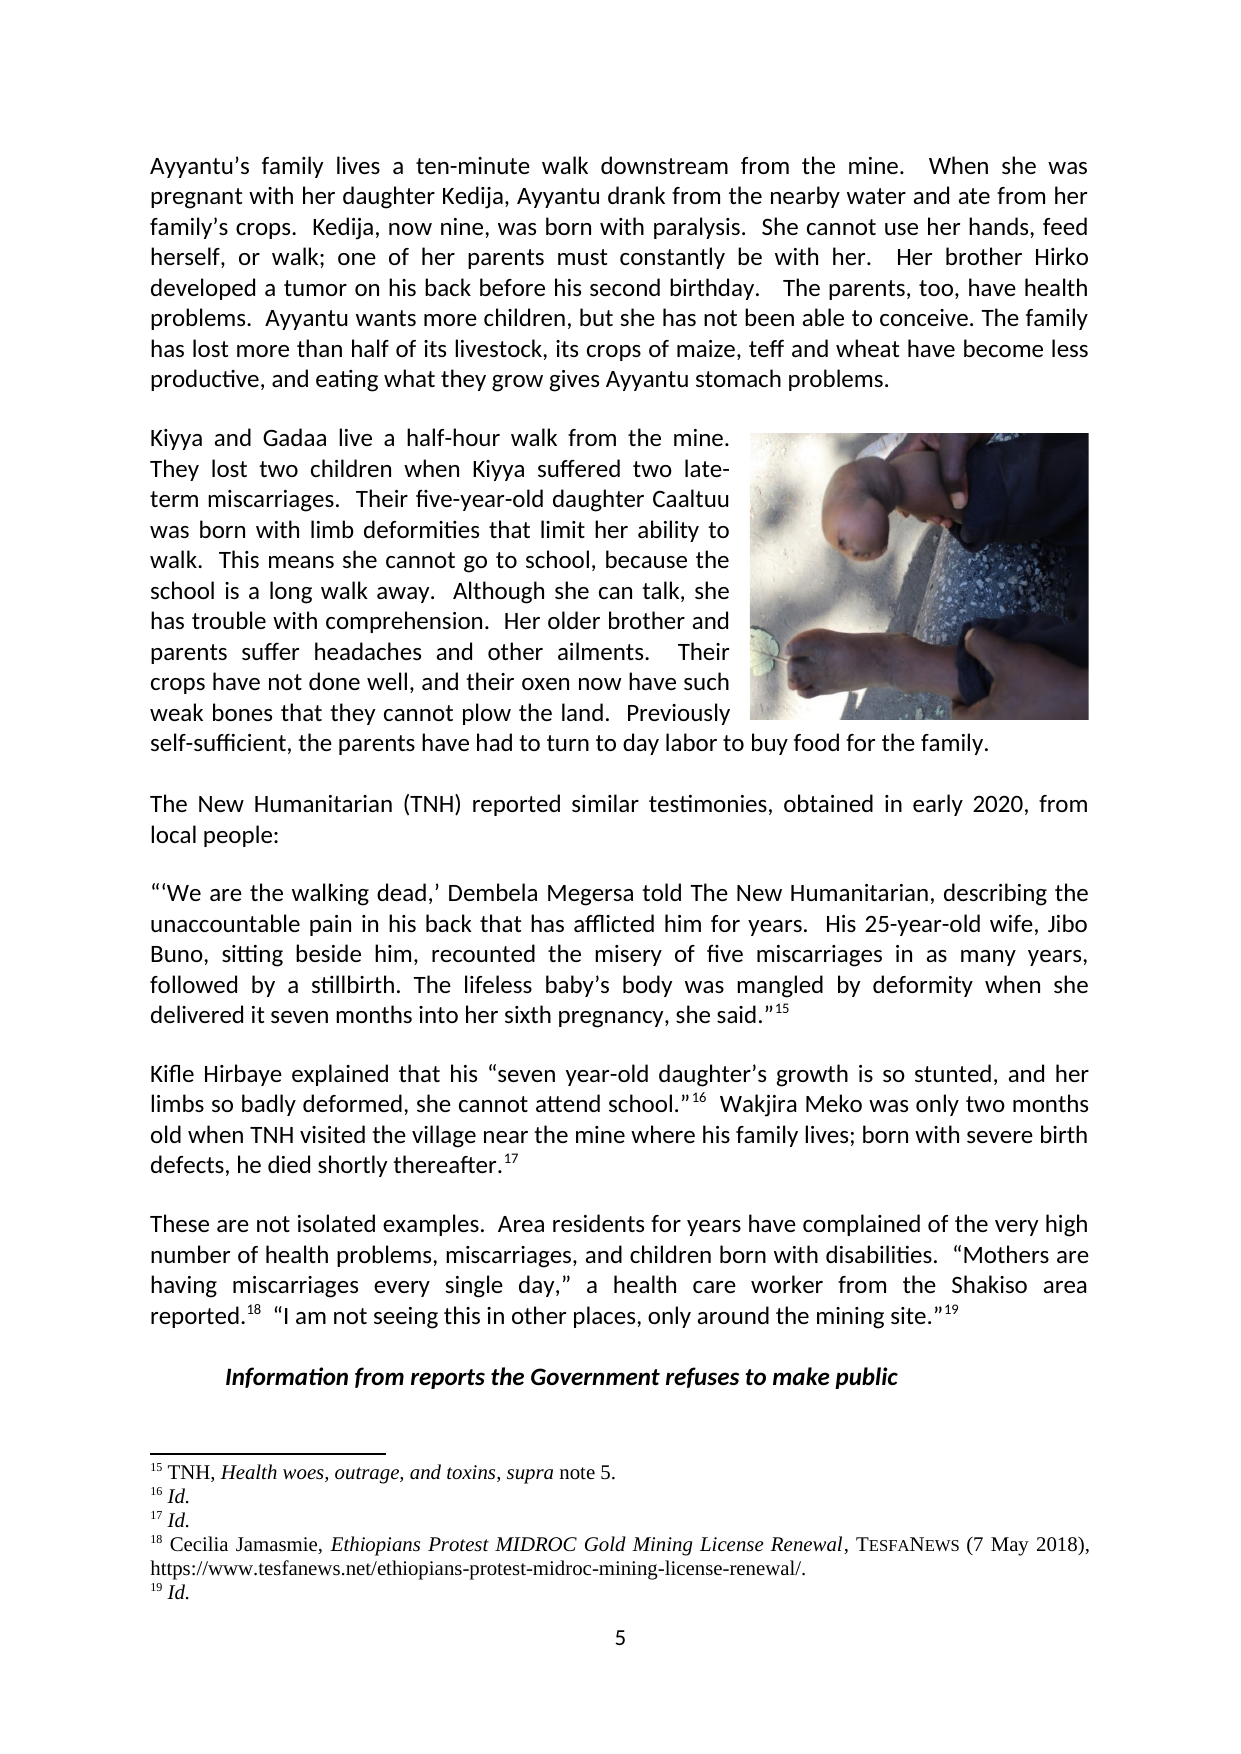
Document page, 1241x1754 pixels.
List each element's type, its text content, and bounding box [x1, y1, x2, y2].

text These are not isolated examples. Area residents for years have complained of the very high number of health problems, miscarriages, and children born with disabilities. “Mothers are having miscarriages every single day,” a health care worker from the Shakiso area reported. “I am not seeing this in other places, only around the mining site.” [150, 1208, 1090, 1330]
text Ayyantu’s family lives a ten-minute walk downstream from the mine. When she was pregnant with her daughter Kedija, Ayyantu drank from the nearby water and ate from her family’s crops. Kedija, now nine, was born with paralysis. She cannot use her hands, feed herself, or walk; one of her parents must constantly be with her. Her brother Hirko developed a tumor on his back before his second birthday. The parents, too, have health problems. Ayyantu wants more children, but she has not been able to conceive. The family has lost more than half of its livestock, its crops of maize, teff and wheat have become less productive, and eating what they grow gives Ayyantu stomach problems. [150, 150, 1090, 394]
text Kifle Hirbaye explained that his “seven year-old daughter’s growth is so stunted, and her limbs so badly deformed, she cannot attend school.” Wakjira Meko was only two months old when TNH visited the village near the mine where his family lives; born with severe birth defects, he died shortly thereafter. [150, 1058, 1090, 1180]
picture [749, 433, 1089, 720]
text “‘We are the walking dead,’ Dembela Megersa told The New Humanitarian, describing the unaccountable pain in his back that has afflicted him for years. His 25-year-old wife, Jibo Buno, sitting beside him, recounted the misery of five miscarriages in as many years, followed by a stillbirth. The lifeless baby’s body was mangled by deformity when she delivered it seven months into her sixth pregnancy, she said.” [150, 877, 1090, 1030]
text Information from reports the Government refuses to make public [150, 1361, 1090, 1391]
text The New Humanitarian (TNH) reported similar testimonies, obtained in early 2020, from local people: [150, 788, 1090, 849]
